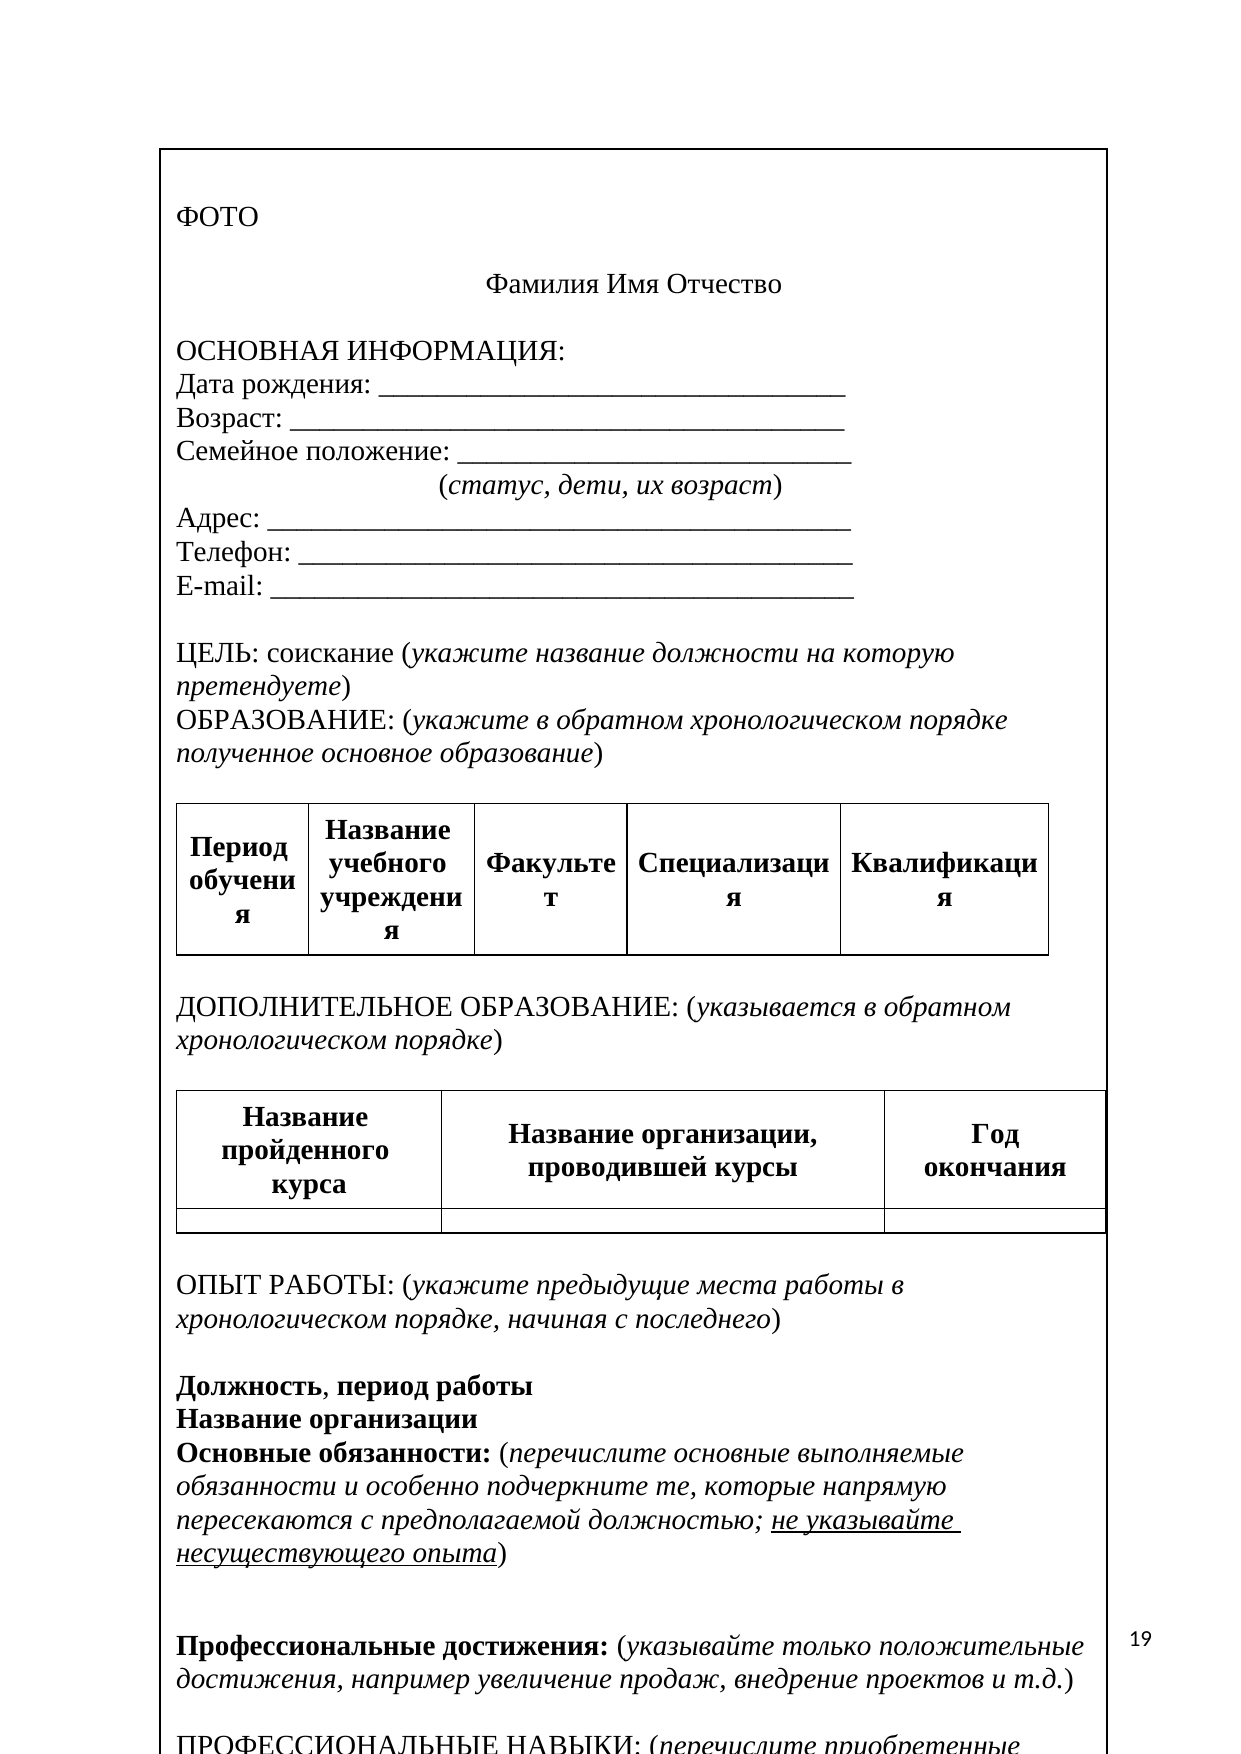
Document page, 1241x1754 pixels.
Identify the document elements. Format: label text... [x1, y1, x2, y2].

table_header Методические указания Как составить эффективное резюме Инструкция Подготовьте документ в Microsoft Word. Выберите шрифт – Times New Roman, 12 пт. Обозначьте поля. Оформите заголовок, написав слово «Резюме» по центру страницы и выделив его полужирным шрифтом. Выберите в меню «Абзац» пункт «Выровнять по ширине» или «Выровнять по левому краю». Наименования всех разделов лучше всего выделять полужирным шрифтом, а между отдельными пунктами оставлять пустую строку. Объем документа – не более 1,5-2 страниц. Для составления резюме вы можете воспользоваться и одним из шаблонов, представленных в Microsoft Publisher. Обязательно укажите в разделе «Личные данные» Ф.И.О. и контактную информацию (номера телефонов, адрес электронной почты). Если для работодателя это является принципиальным, вы можете предоставить ему сведения о дате рождения, семейном положении и наличии детей. Так, ряд вакансий подразумевает возрастные ограничения, о чем может быть указано в требованиях к соискателю. А проблемы с маленькими детьми нередко препятствуют переезду или командировкам. В разделе «Цель» укажите наименование вакансии, на которую вы претендуете. Если вы хотите, чтобы ваше резюме было рассмотрено по нескольким позициям, перечислите их. Однако не упоминайте в одном ряду вакансии, требующие разных профессиональных навыков. Не указывайте, что у вас неоконченное высшее образование. Работодатель может прийти к выводу, что вы ушли из вуза, не окончив курса обучения. Если вы – студент, то так и напишите. Приведите полностью наименование высшего учебного заведения, а не аббревиатуру (за исключением нескольких известных в стране вузов, таких, как МГУ или ВШЭ), название факультета, специальность или ученую степень. Укажите наименования дополнительных курсов и номера свидетельств об их окончании. В разделе «Опыт работы» перечислите организации, в которых вы работали, в обратном хронологическом порядке. Каждая позиция должна быть оформлена следующим образом:- время работы;- наименование организации;- ваша должность;- численный состав организации;- ваши обязанности и достижения. В разделе «Профессиональные качества» приведите список ваших умений и навыков, которые вы приобрели за годы учебы и работы. Не забывайте, что они должны иметь отношение к вакансии. Не указывайте в разделе «Личные качества», что у вас отличное чувство юмора и нет вредных привычек. Воспользуйтесь лучше шаблонными формулировками. Например: имею активную жизненную позицию, ответственен, хороший организатор, креативен, эрудирован, легкообучаем и т.п., в зависимости от вакансии. Работодателю ни к чему легкообучаемый сотрудник, претендующий на должность заместителя генерального директора компании. Включите в раздел «Дополнительная информация» все, что сможет повысить вашу ценность как сотрудника. Это:- знание иностранных языков и степень владения ими;- навыки работы с ПК и специальными программами;- наличие водительских прав и опыт вождения;- готовность к переезду и командировкам и т.п. Постарайтесь перечислить в разделе «Интересы» только те ваши увлечения, которые смогут вас охарактеризовать как человека, действительно подходящего для этой работы. Так, если вы увлекаетесь экстремальными видами спорта, не пишите об этом в резюме на должность бухгалтера. Иначе это может не понравиться работодателю, заботящемуся о стабильной деятельности организации. Составьте сопроводительное письмо к резюме. Напишите, почему именно вам работодатель должен отдать предпочтение. Отсылая резюме по электронной почте, укажите в поле «Тема» наименование вакансии, на которую вы претендуете. Текст сопроводительного письма разместите в поле для основного сообщения. Прикрепите резюме и портфолио (если это необходимо). Бланк резюме (образец формы) [160, 118, 1169, 1624]
